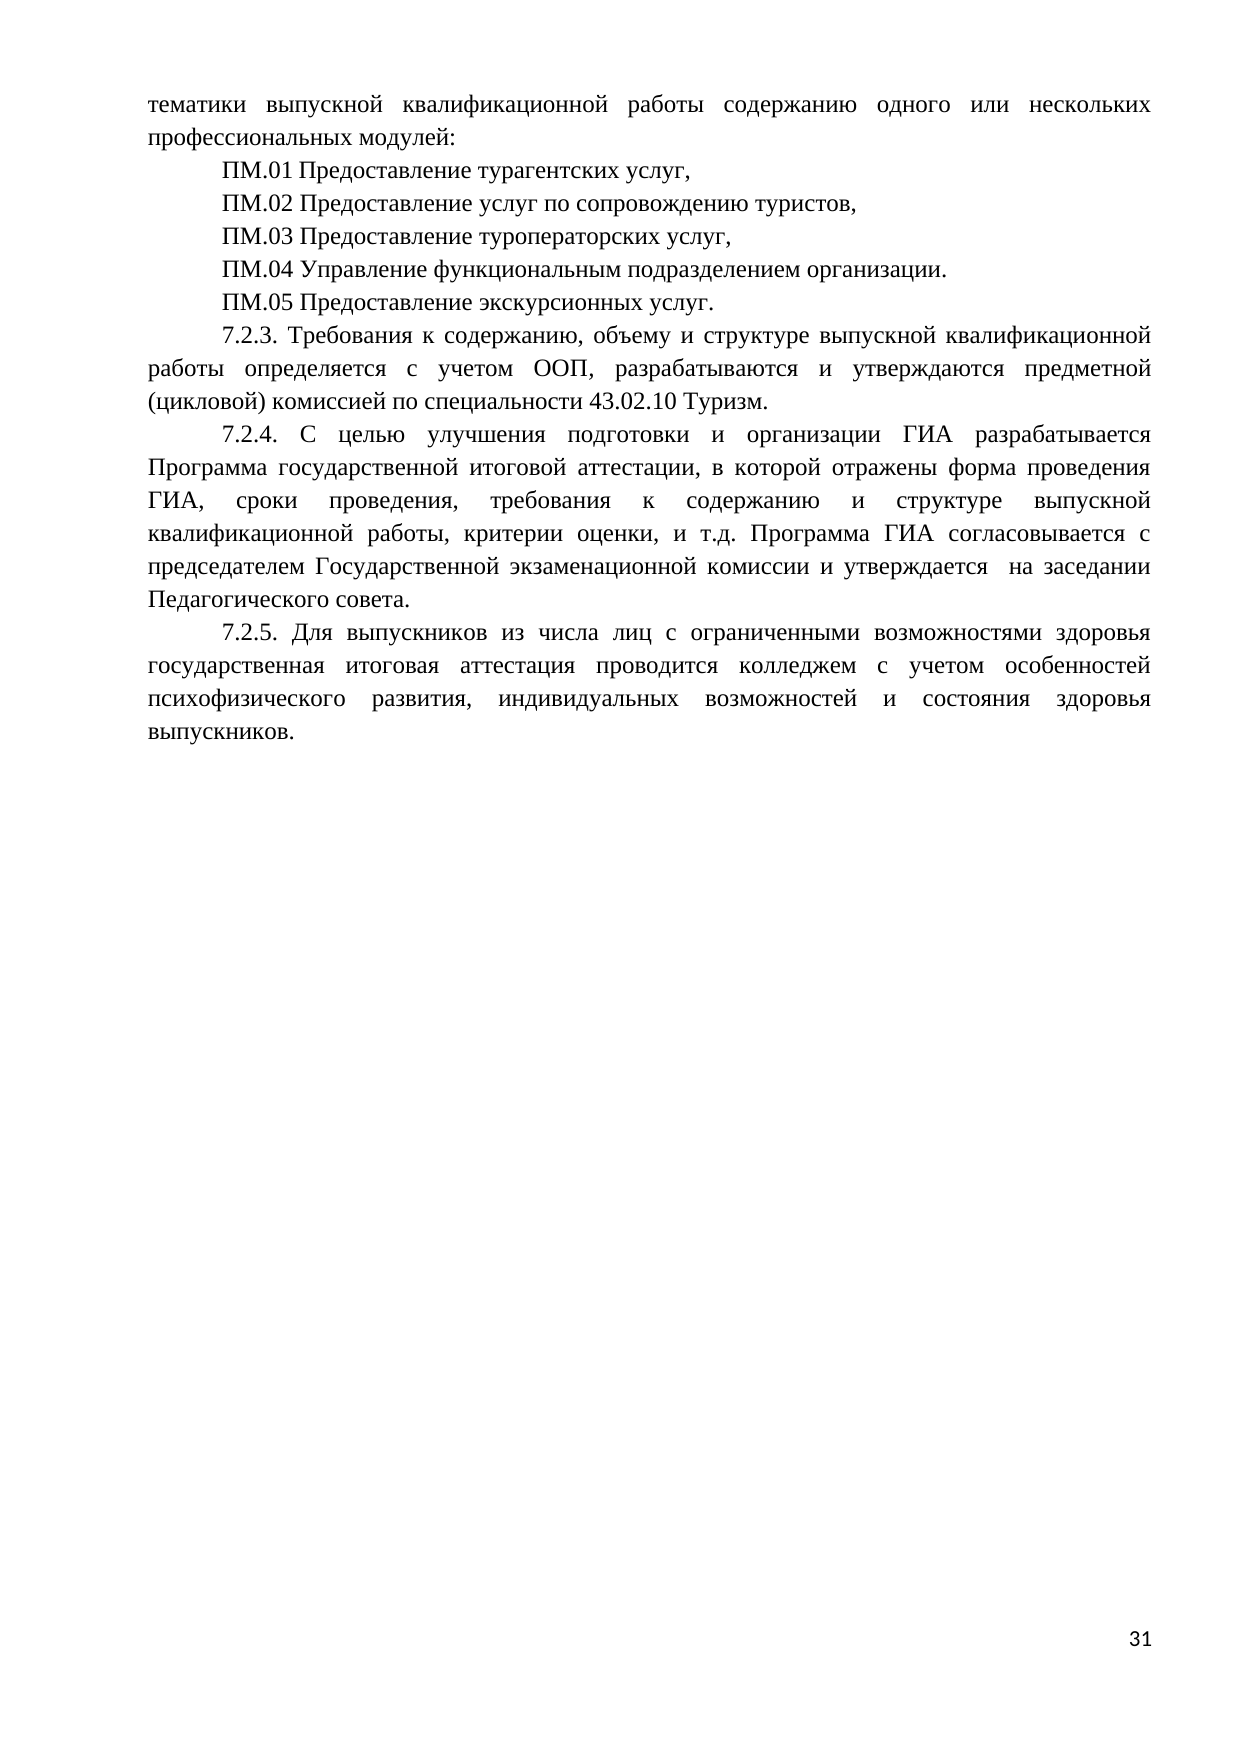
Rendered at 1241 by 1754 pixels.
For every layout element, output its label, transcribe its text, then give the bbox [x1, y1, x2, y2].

text ПМ.02 Предоставление услуг по сопровождению туристов, [148, 188, 1152, 216]
text 7.2.3. Требования к содержанию, объему и структуре выпускной квалификационной работы определяется с учетом ООП, разрабатываются и утверждаются предметной (цикловой) комиссией по специальности 43.02.10 Туризм. [148, 320, 1152, 414]
text ПМ.04 Управление функциональным подразделением организации. [148, 254, 1152, 282]
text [148, 117, 1152, 150]
text 7.2.5. Для выпускников из числа лиц с ограниченными возможностями здоровья государственная итоговая аттестация проводится колледжем с учетом особенностей психофизического развития, индивидуальных возможностей и состояния здоровья выпускников. [148, 617, 1152, 650]
text ПМ.01 Предоставление турагентских услуг, [148, 155, 1152, 183]
text ПМ.05 Предоставление экскурсионных услуг. [148, 287, 1152, 316]
text 7.2.4. С целью улучшения подготовки и организации ГИА разрабатывается Программа государственной итоговой аттестации, в которой отражены форма проведения ГИА, сроки проведения, требования к содержанию и структуре выпускной квалификационной работы, критерии оценки, и т.д. Программа ГИА согласовывается с председателем Государственной экзаменационной комиссии и утверждается на заседании Педагогического совета. [148, 419, 1152, 613]
text 7.2.5. Для выпускников из числа лиц с ограниченными возможностями здоровья государственная итоговая аттестация проводится колледжем с учетом особенностей психофизического развития, индивидуальных возможностей и состояния здоровья выпускников. [148, 712, 1152, 745]
text ПМ.03 Предоставление туроператорских услуг, [148, 221, 1152, 249]
